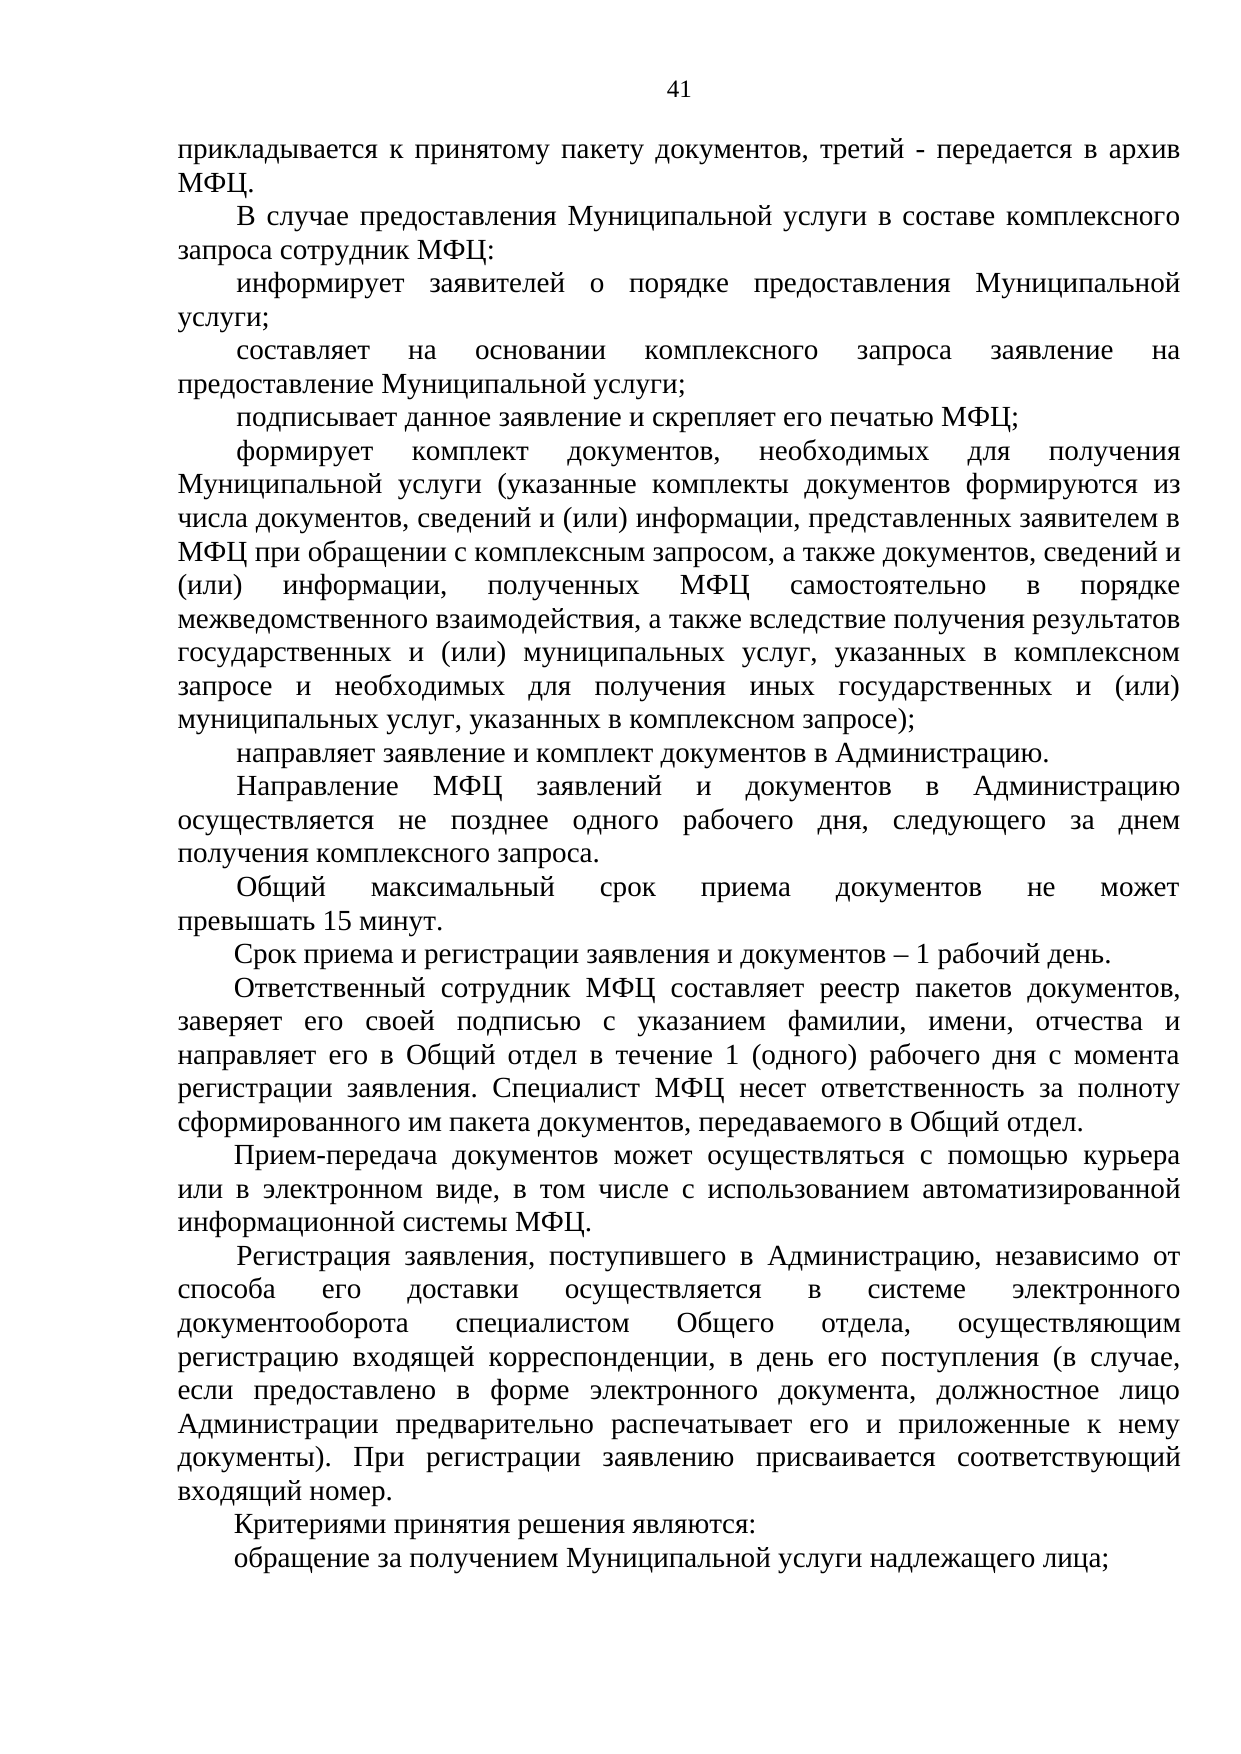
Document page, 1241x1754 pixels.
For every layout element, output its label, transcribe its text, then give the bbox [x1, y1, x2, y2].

text Направление МФЦ заявлений и документов в Администрацию осуществляется не позднее одного рабочего дня, следующего за днем получения комплексного запроса. [177, 768, 1181, 869]
text Общий максимальный срок приема документов не может превышать 15 минут. [177, 869, 1181, 936]
text информирует заявителей о порядке предоставления Муниципальной услуги; [177, 265, 1181, 332]
text Прием-передача документов может осуществляться с помощью курьера или в электронном виде, в том числе с использованием автоматизированной информационной системы МФЦ. [177, 1137, 1181, 1238]
text Срок приема и регистрации заявления и документов – 1 рабочий день. [177, 936, 1181, 970]
text Ответственный сотрудник МФЦ составляет реестр пакетов документов, заверяет его своей подписью с указанием фамилии, имени, отчества и направляет его в Общий отдел в течение 1 (одного) рабочего дня с момента регистрации заявления. Специалист МФЦ несет ответственность за полноту сформированного им пакета документов, передаваемого в Общий отдел. [177, 970, 1181, 1137]
text составляет на основании комплексного запроса заявление на предоставление Муниципальной услуги; [177, 332, 1181, 399]
text Регистрация заявления, поступившего в Администрацию, независимо от способа его доставки осуществляется в системе электронного документооборота специалистом Общего отдела, осуществляющим регистрацию входящей корреспонденции, в день его поступления (в случае, если предоставлено в форме электронного документа, должностное лицо Администрации предварительно распечатывает его и приложенные к нему документы). При регистрации заявлению присваивается соответствующий входящий номер. [177, 1238, 1181, 1506]
text направляет заявление и комплект документов в Администрацию. [177, 735, 1181, 768]
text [177, 131, 1181, 198]
text Критериями принятия решения являются: [177, 1506, 1181, 1540]
text В случае предоставления Муниципальной услуги в составе комплексного запроса сотрудник МФЦ: [177, 198, 1181, 265]
text формирует комплект документов, необходимых для получения Муниципальной услуги (указанные комплекты документов формируются из числа документов, сведений и (или) информации, представленных заявителем в МФЦ при обращении с комплексным запросом, а также документов, сведений и (или) информации, полученных МФЦ самостоятельно в порядке межведомственного взаимодействия, а также вследствие получения результатов государственных и (или) муниципальных услуг, указанных в комплексном запросе и необходимых для получения иных государственных и (или) муниципальных услуг, указанных в комплексном запросе); [177, 433, 1181, 735]
text подписывает данное заявление и скрепляет его печатью МФЦ; [177, 399, 1181, 433]
text обращение за получением Муниципальной услуги надлежащего лица; [177, 1540, 1181, 1573]
